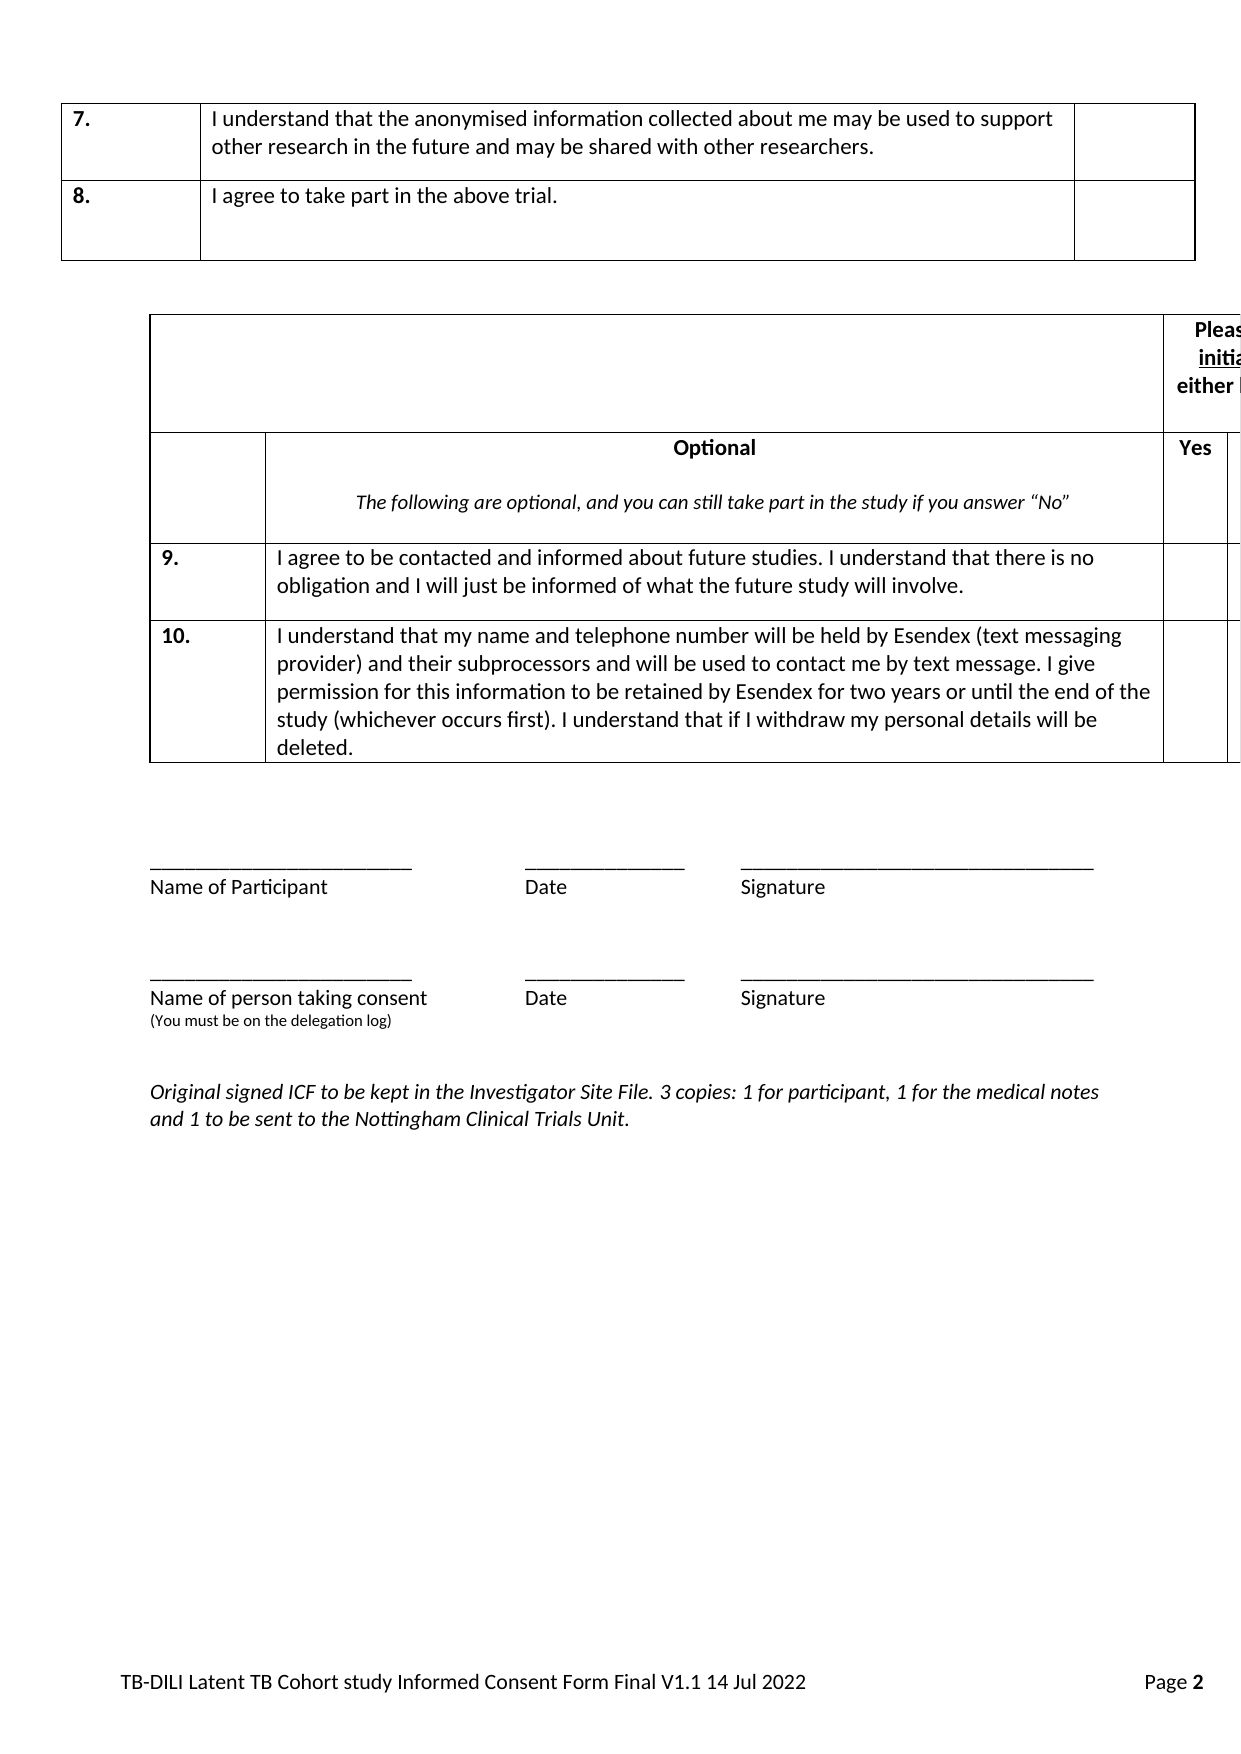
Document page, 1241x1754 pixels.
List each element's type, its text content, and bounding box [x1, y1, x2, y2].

table_cell [151, 544, 265, 620]
table_cell [1075, 104, 1194, 180]
text _______________________ ______________ _______________________________ [150, 845, 1137, 873]
table_cell [151, 433, 265, 542]
table_cell [1164, 621, 1227, 762]
table_cell I agree to take part in the above trial. [201, 181, 1074, 259]
table_cell I agree to be contacted and informed about future studies. I understand that there is no obligation and I will just be informed of what the future study will involve. [266, 544, 1163, 620]
table_header Please initial either box [1164, 315, 1240, 432]
table_cell [62, 181, 200, 259]
text Original signed ICF to be kept in the Investigator Site File. 3 copies: 1 for participant, 1 for the medical notes and 1 to be sent to the Nottingham Clinical Trials Unit. [150, 1078, 1137, 1131]
text (You must be on the delegation log) [150, 1011, 1137, 1031]
table_cell I understand that my name and telephone number will be held by Esendex (text messaging provider) and their subprocessors and will be used to contact me by text message. I give permission for this information to be retained by Esendex for two years or until the end of the study (whichever occurs first). I understand that if I withdraw my personal details will be deleted. [266, 621, 1163, 762]
table_cell [151, 621, 265, 762]
table_cell I understand that the anonymised information collected about me may be used to support other research in the future and may be shared with other researchers. [201, 104, 1074, 180]
text _______________________ ______________ _______________________________ [150, 956, 1137, 984]
text Name of person taking consent Date Signature [150, 984, 1137, 1011]
table_cell [1164, 544, 1227, 620]
table_cell [1075, 181, 1194, 259]
table_cell Optional The following are optional, and you can still take part in the study if you answer “No” [266, 433, 1163, 542]
table_cell Yes [1164, 433, 1227, 542]
table_cell [1228, 544, 1240, 620]
table_header [151, 315, 1163, 432]
table_cell [62, 104, 200, 180]
text Name of Participant Date Signature [150, 873, 1137, 900]
table_cell [1228, 621, 1240, 762]
